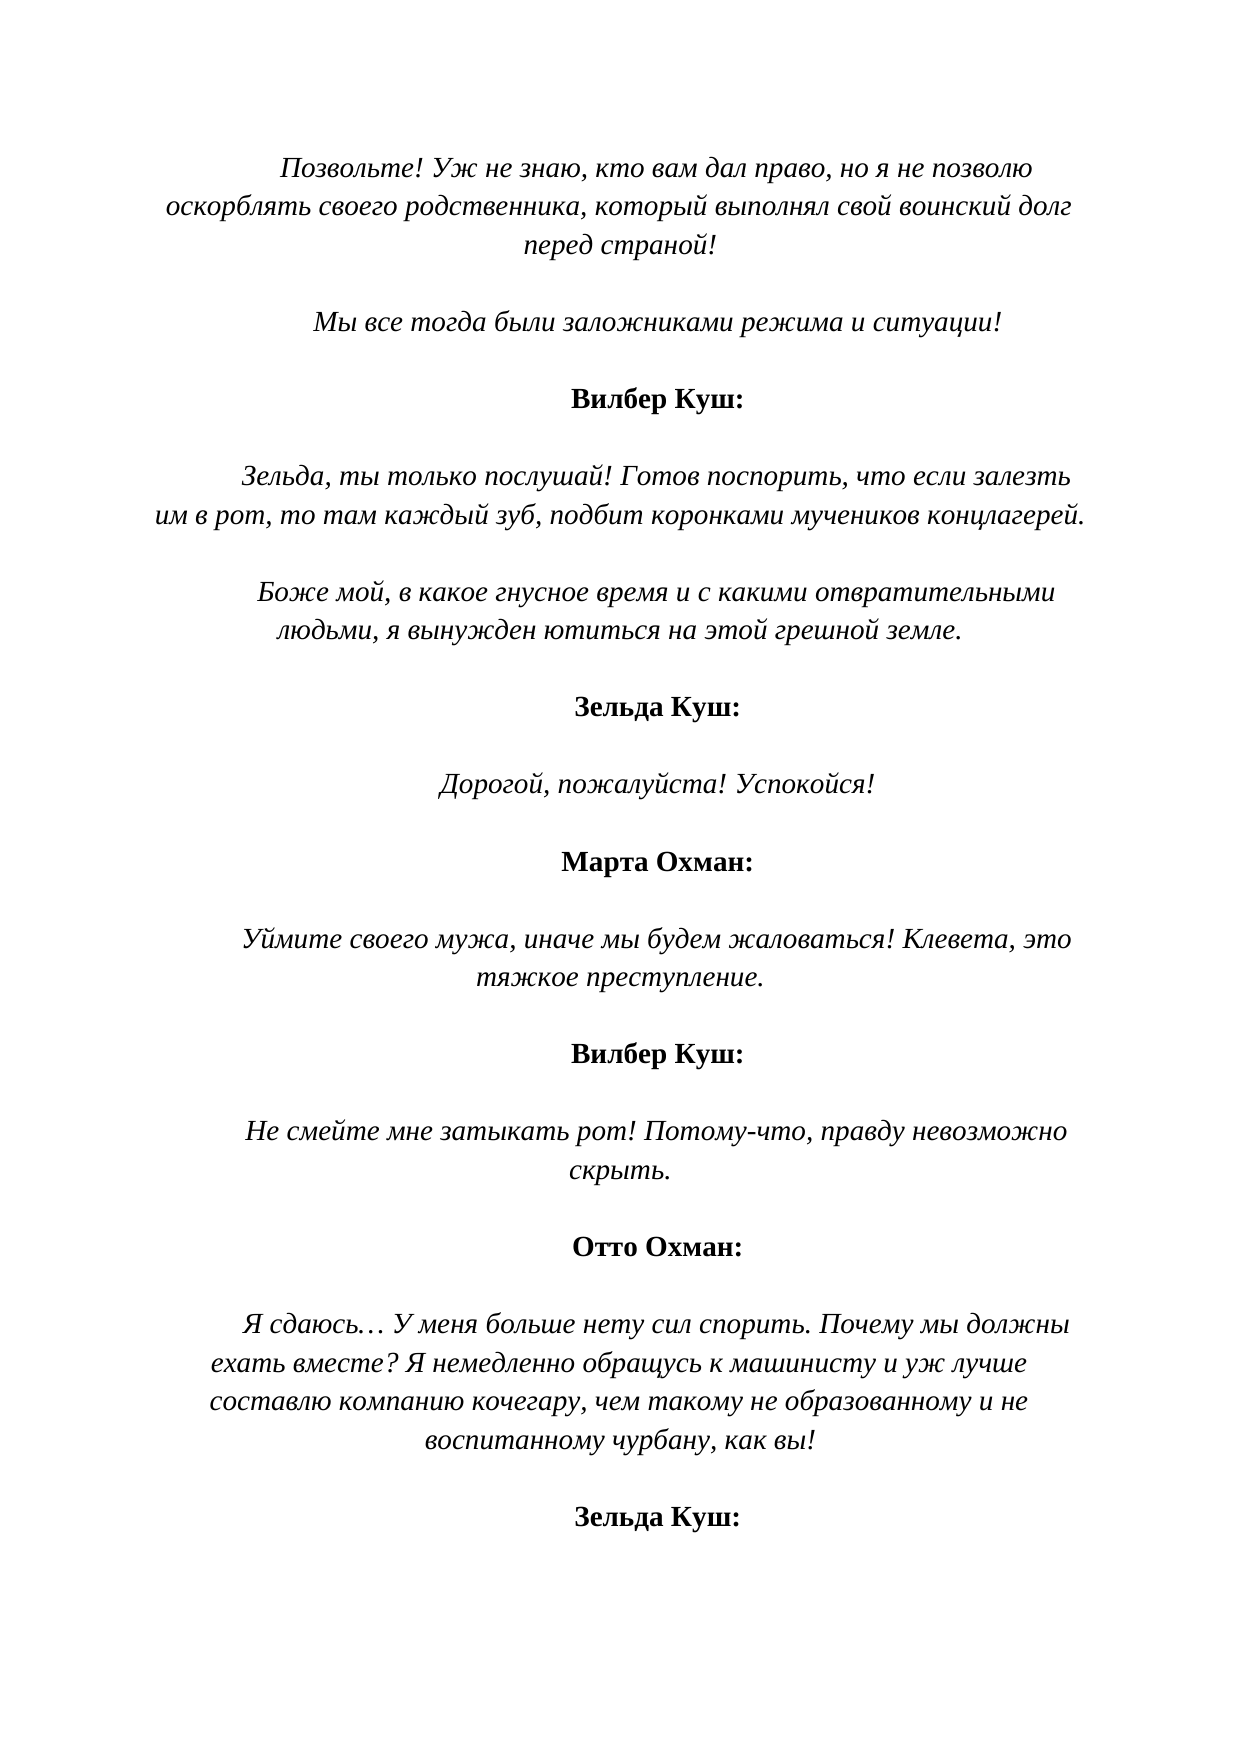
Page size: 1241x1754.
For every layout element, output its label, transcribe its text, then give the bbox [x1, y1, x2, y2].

text Дорогой, пожалуйста! Успокойся! [150, 767, 1090, 800]
text Вилбер Куш: [150, 1036, 1090, 1070]
text Зельда Куш: [150, 689, 1090, 723]
text Отто Охман: [150, 1229, 1090, 1263]
text Уймите своего мужа, иначе мы будем жаловаться! Клевета, это тяжкое преступление. [150, 921, 1090, 993]
text Вилбер Куш: [150, 381, 1090, 415]
text Зельда, ты только послушай! Готов поспорить, что если залезть им в рот, то там каждый зуб, подбит коронками мучеников концлагерей. [150, 458, 1090, 530]
text Я сдаюсь… У меня больше нету сил спорить. Почему мы должны ехать вместе? Я немедленно обращусь к машинисту и уж лучше составлю компанию кочегару, чем такому не образованному и не воспитанному чурбану, как вы! [150, 1306, 1090, 1455]
text Не смейте мне затыкать рот! Потому-что, правду невозможно скрыть. [150, 1113, 1090, 1186]
text Зельда Куш: [150, 1499, 1090, 1532]
text Позвольте! Уж не знаю, кто вам дал право, но я не позволю оскорблять своего родственника, который выполнял свой воинский долг перед страной! [150, 150, 1090, 261]
text Мы все тогда были заложниками режима и ситуации! [150, 304, 1090, 338]
text Марта Охман: [150, 844, 1090, 877]
text Боже мой, в какое гнусное время и с какими отвратительными людьми, я вынужден ютиться на этой грешной земле. [150, 574, 1090, 646]
